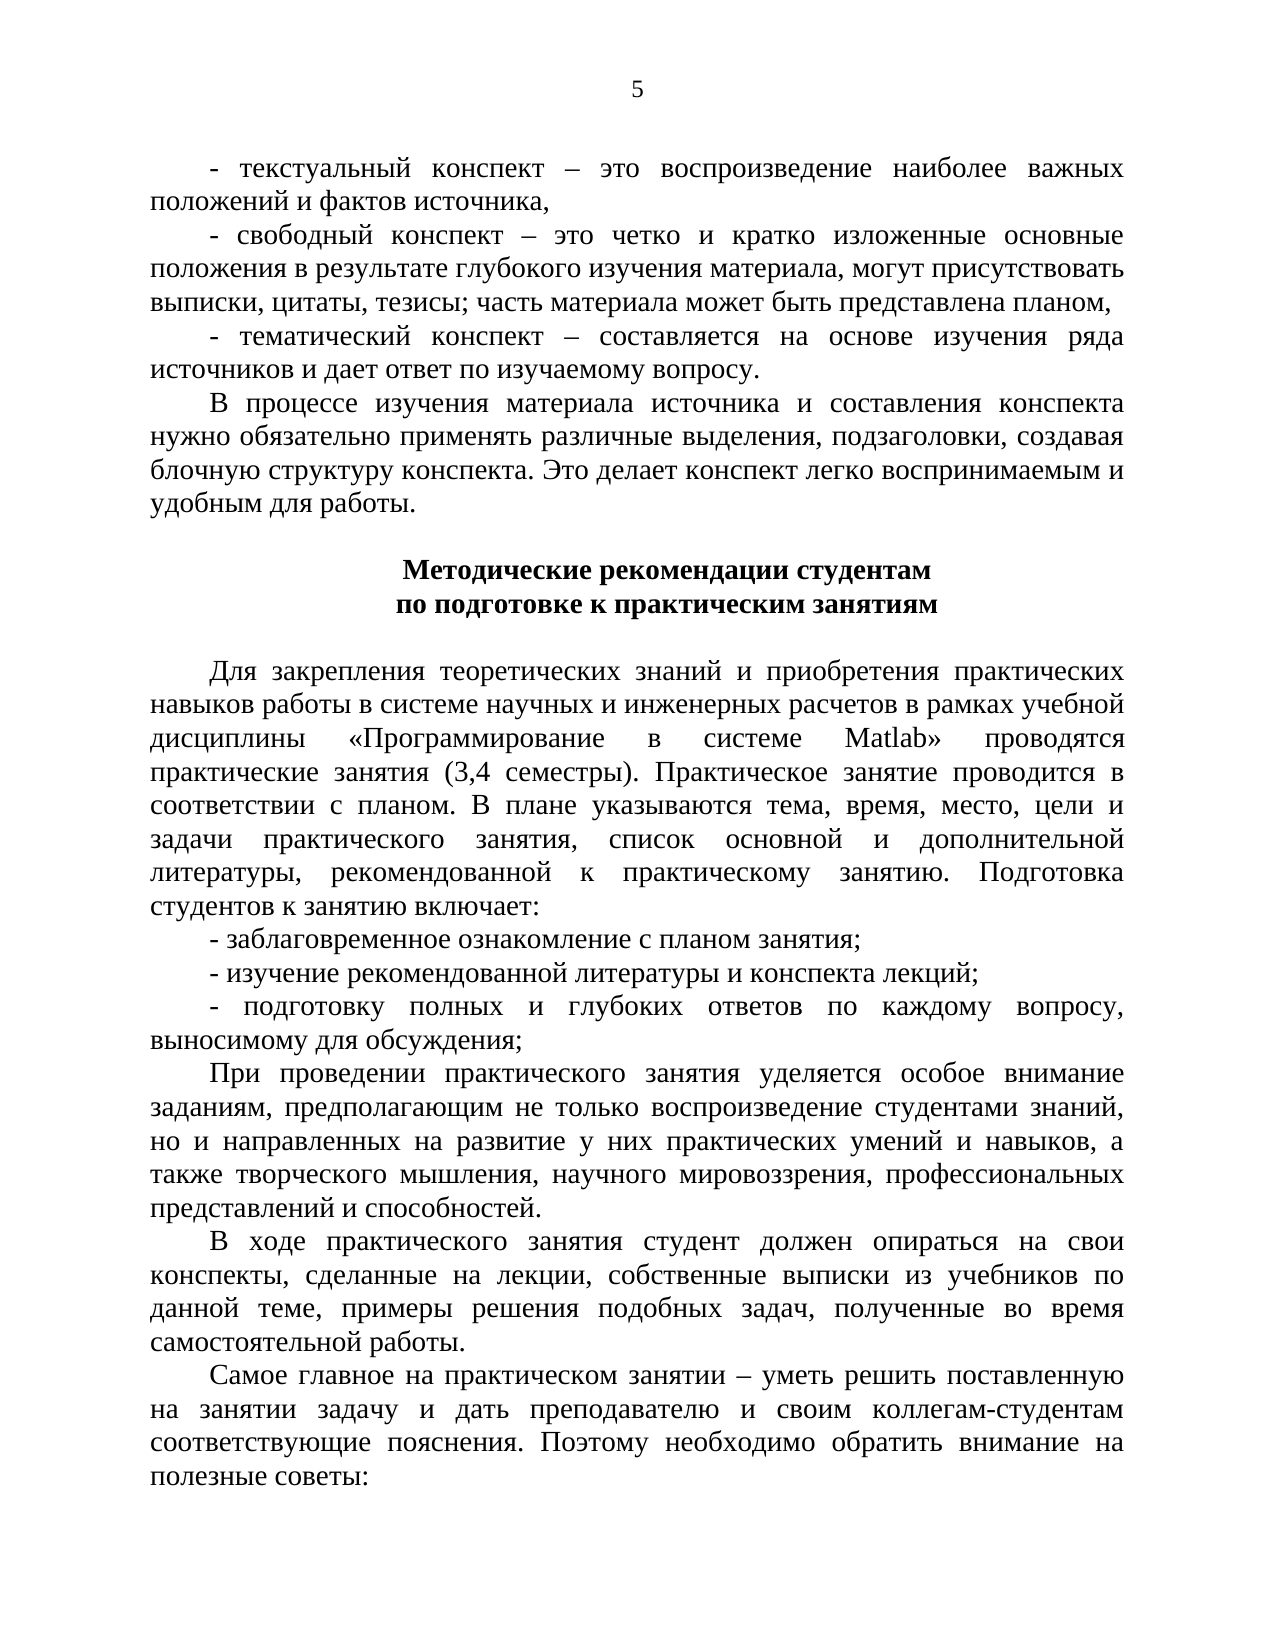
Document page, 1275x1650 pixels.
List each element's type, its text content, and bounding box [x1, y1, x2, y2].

text Для закрепления теоретических знаний и приобретения практических навыков работы в системе научных и инженерных расчетов в рамках учебной дисциплины «Программирование в системе Matlab» проводятся практические занятия (3,4 семестры). Практическое занятие проводится в соответствии с планом. В плане указываются тема, время, место, цели и задачи практического занятия, список основной и дополнительной литературы, рекомендованной к практическому занятию. Подготовка студентов к занятию включает: [150, 653, 1125, 921]
text - заблаговременное ознакомление с планом занятия; [150, 921, 1125, 955]
text - тематический конспект – составляется на основе изучения ряда источников и дает ответ по изучаемому вопросу. [150, 318, 1125, 385]
text При проведении практического занятия уделяется особое внимание заданиям, предполагающим не только воспроизведение студентами знаний, но и направленных на развитие у них практических умений и навыков, а также творческого мышления, научного мировоззрения, профессиональных представлений и способностей. [150, 1056, 1125, 1223]
text по подготовке к практическим занятиям [150, 586, 1125, 619]
text - изучение рекомендованной литературы и конспекта лекций; [150, 955, 1125, 988]
text Самое главное на практическом занятии – уметь решить поставленную на занятии задачу и дать преподавателю и своим коллегам-студентам соответствующие пояснения. Поэтому необходимо обратить внимание на полезные советы: [150, 1357, 1125, 1492]
text Методические рекомендации студентам [150, 552, 1125, 586]
text В процессе изучения материала источника и составления конспекта нужно обязательно применять различные выделения, подзаголовки, создавая блочную структуру конспекта. Это делает конспект легко воспринимаемым и удобным для работы. [150, 385, 1125, 519]
text В ходе практического занятия студент должен опираться на свои конспекты, сделанные на лекции, собственные выписки из учебников по данной теме, примеры решения подобных задач, полученные во время самостоятельной работы. [150, 1223, 1125, 1357]
text - подготовку полных и глубоких ответов по каждому вопросу, выносимому для обсуждения; [150, 988, 1125, 1056]
text - текстуальный конспект – это воспроизведение наиболее важных положений и фактов источника, [150, 150, 1125, 217]
text - свободный конспект – это четко и кратко изложенные основные положения в результате глубокого изучения материала, могут присутствовать выписки, цитаты, тезисы; часть материала может быть представлена планом, [150, 217, 1125, 318]
